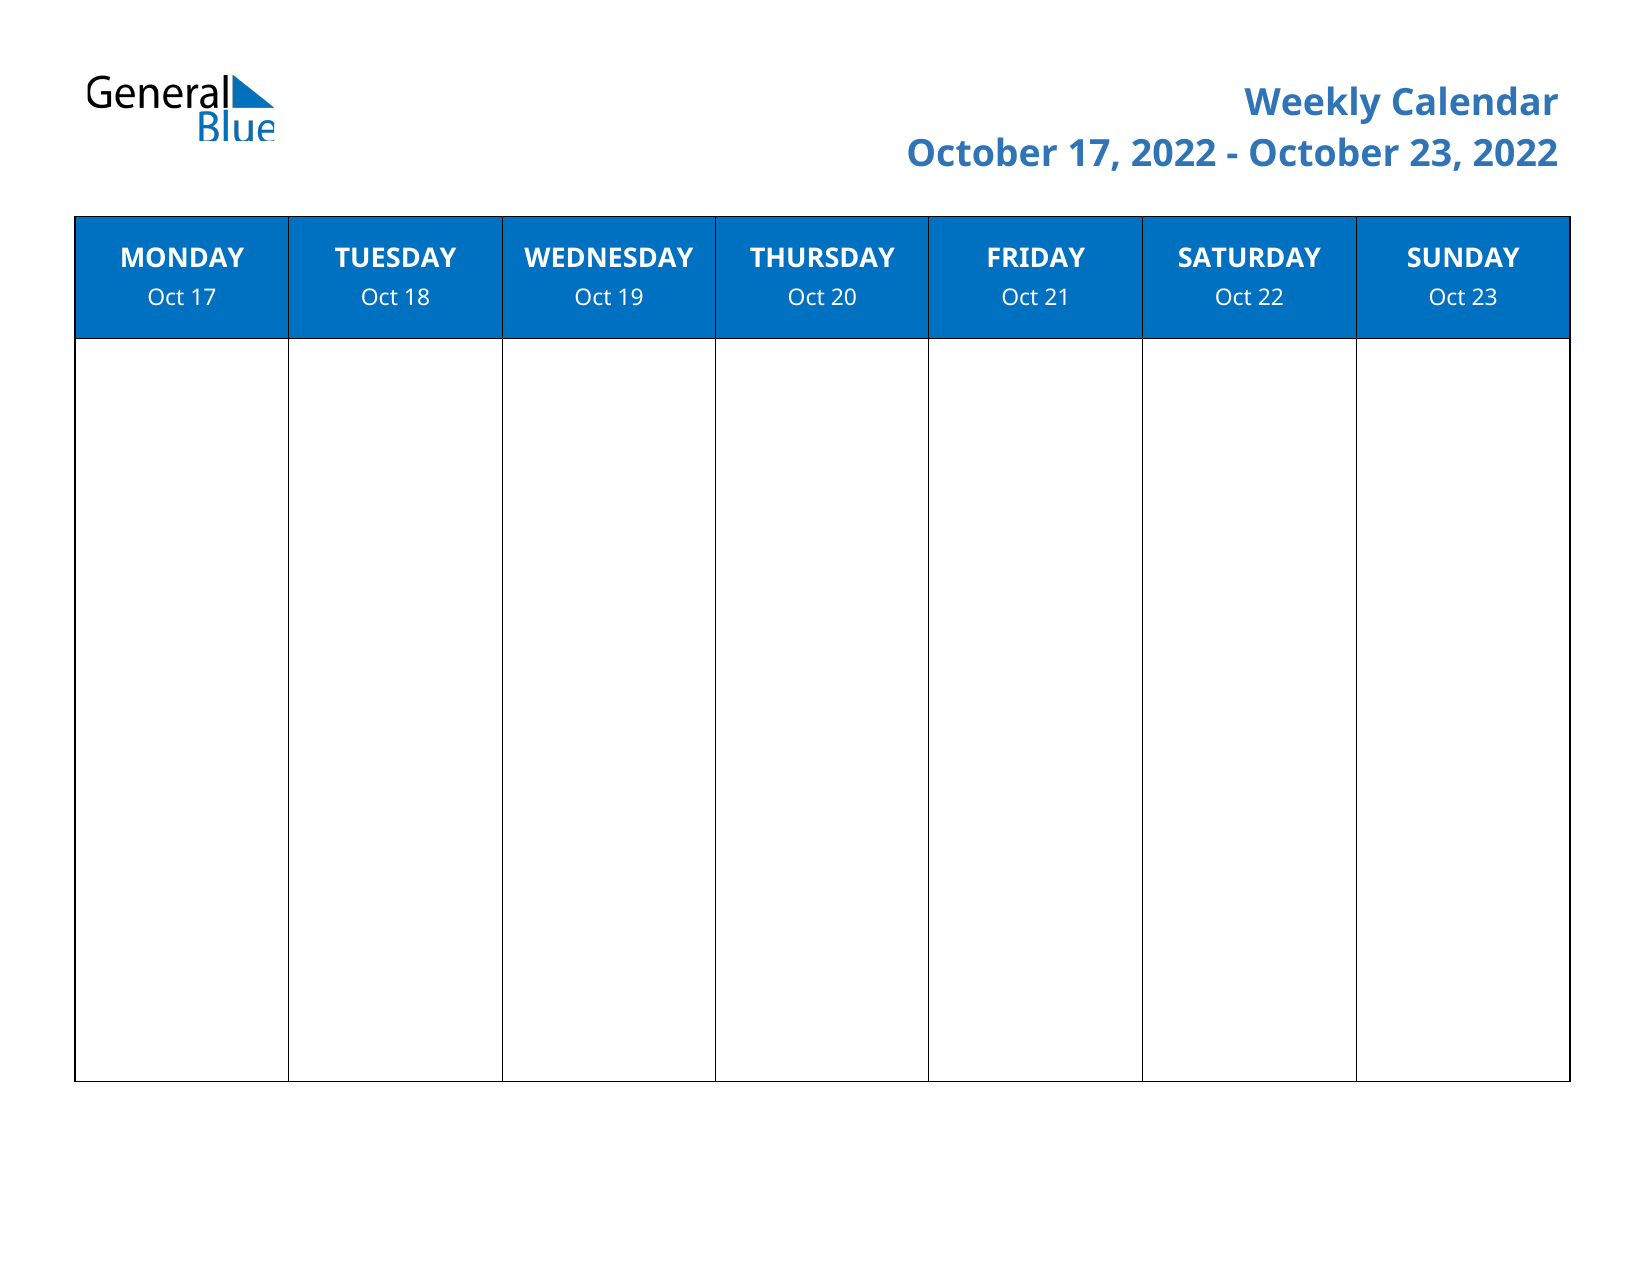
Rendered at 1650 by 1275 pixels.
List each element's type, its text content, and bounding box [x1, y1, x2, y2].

table_header Weekly Calendar October 17, 2022 - October 23, 2022 [291, 75, 1570, 216]
table_cell SUNDAY Oct 23 [1357, 217, 1569, 338]
table_cell [716, 339, 928, 1081]
table_cell [503, 339, 715, 1081]
table_cell THURSDAY Oct 20 [716, 217, 928, 338]
table_cell [1357, 339, 1569, 1081]
picture [86, 75, 275, 141]
table_cell TUESDAY Oct 18 [289, 217, 502, 338]
table_cell SATURDAY Oct 22 [1143, 217, 1356, 338]
table_cell MONDAY Oct 17 [76, 217, 288, 338]
table_cell FRIDAY Oct 21 [929, 217, 1142, 338]
table_cell WEDNESDAY Oct 19 [503, 217, 715, 338]
table_header [75, 75, 291, 216]
table_cell [289, 339, 502, 1081]
table_cell [1143, 339, 1356, 1081]
table_cell [929, 339, 1142, 1081]
table_cell [76, 339, 288, 1081]
